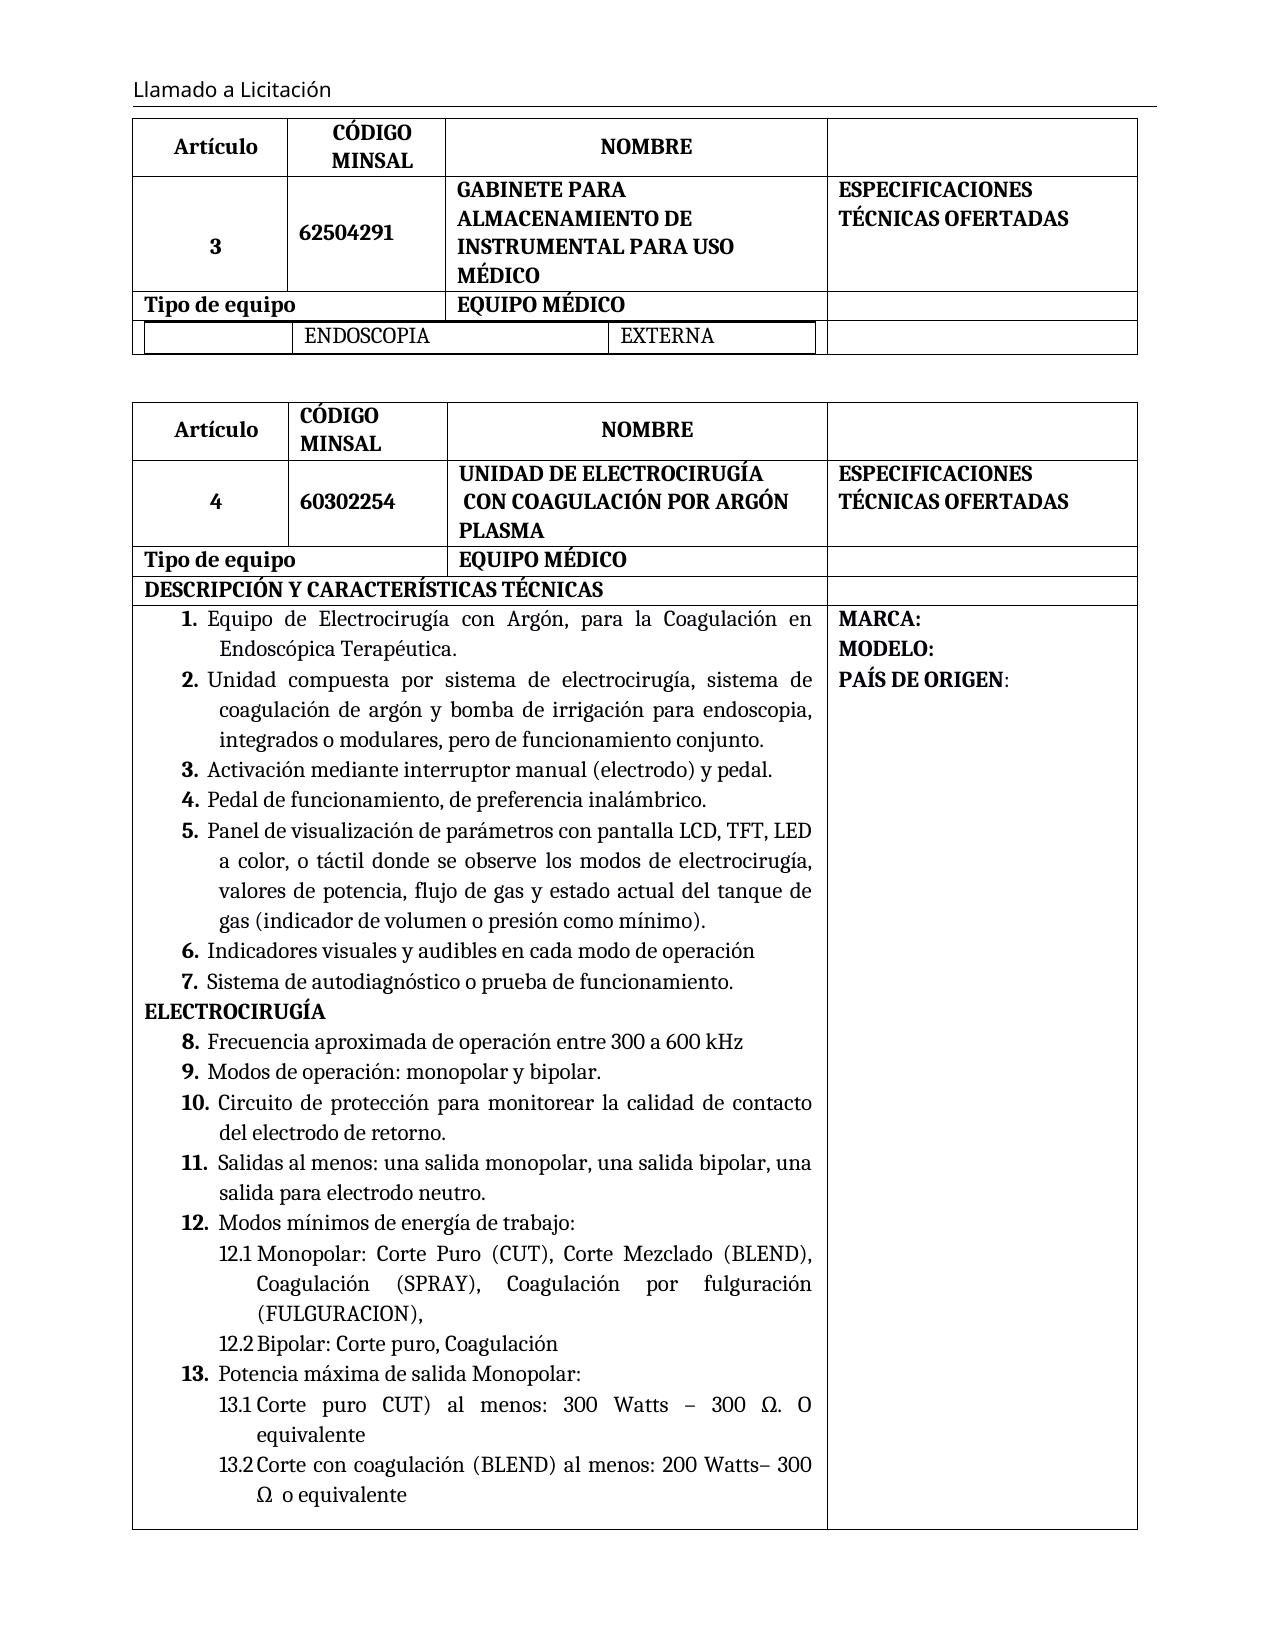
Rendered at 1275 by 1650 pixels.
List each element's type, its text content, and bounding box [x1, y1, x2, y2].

table_cell [828, 321, 1137, 354]
table_cell GABINETE PARA ALMACENAMIENTO DE INSTRUMENTAL PARA USO MÉDICO [446, 177, 827, 291]
table_cell ESPECIFICACIONES TÉCNICAS OFERTADAS [828, 177, 1137, 291]
table_header NOMBRE [446, 119, 827, 176]
table_cell Tipo de equipo [133, 292, 445, 320]
table_header NOMBRE [448, 403, 827, 460]
table_cell MARCA: MODELO: PAÍS DE ORIGEN: [828, 606, 1137, 1529]
table_cell EQUIPO MÉDICO [446, 292, 827, 320]
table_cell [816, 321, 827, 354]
table_cell Tipo de equipo [133, 547, 447, 576]
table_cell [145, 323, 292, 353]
table_header Artículo [133, 403, 288, 460]
table_cell DESCRIPCIÓN Y CARACTERÍSTICAS TÉCNICAS [133, 577, 827, 605]
table_header CÓDIGO MINSAL [288, 119, 445, 176]
table_header [828, 119, 1137, 176]
table_cell [828, 547, 1137, 576]
table_cell 3 [133, 177, 287, 291]
table_cell UNIDAD DE ELECTROCIRUGÍA CON COAGULACIÓN POR ARGÓN PLASMA [448, 461, 827, 546]
table_cell 62504291 [288, 177, 445, 291]
table_cell [828, 292, 1137, 320]
table_cell EQUIPO MÉDICO [448, 547, 827, 576]
table_header [828, 403, 1137, 460]
table_cell [828, 577, 1137, 605]
table_cell 60302254 [289, 461, 447, 546]
table_header Artículo [133, 119, 287, 176]
table_cell ESPECIFICACIONES TÉCNICAS OFERTADAS [828, 461, 1137, 546]
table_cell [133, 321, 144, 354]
table_header CÓDIGO MINSAL [289, 403, 447, 460]
table_cell 4 [133, 461, 288, 546]
